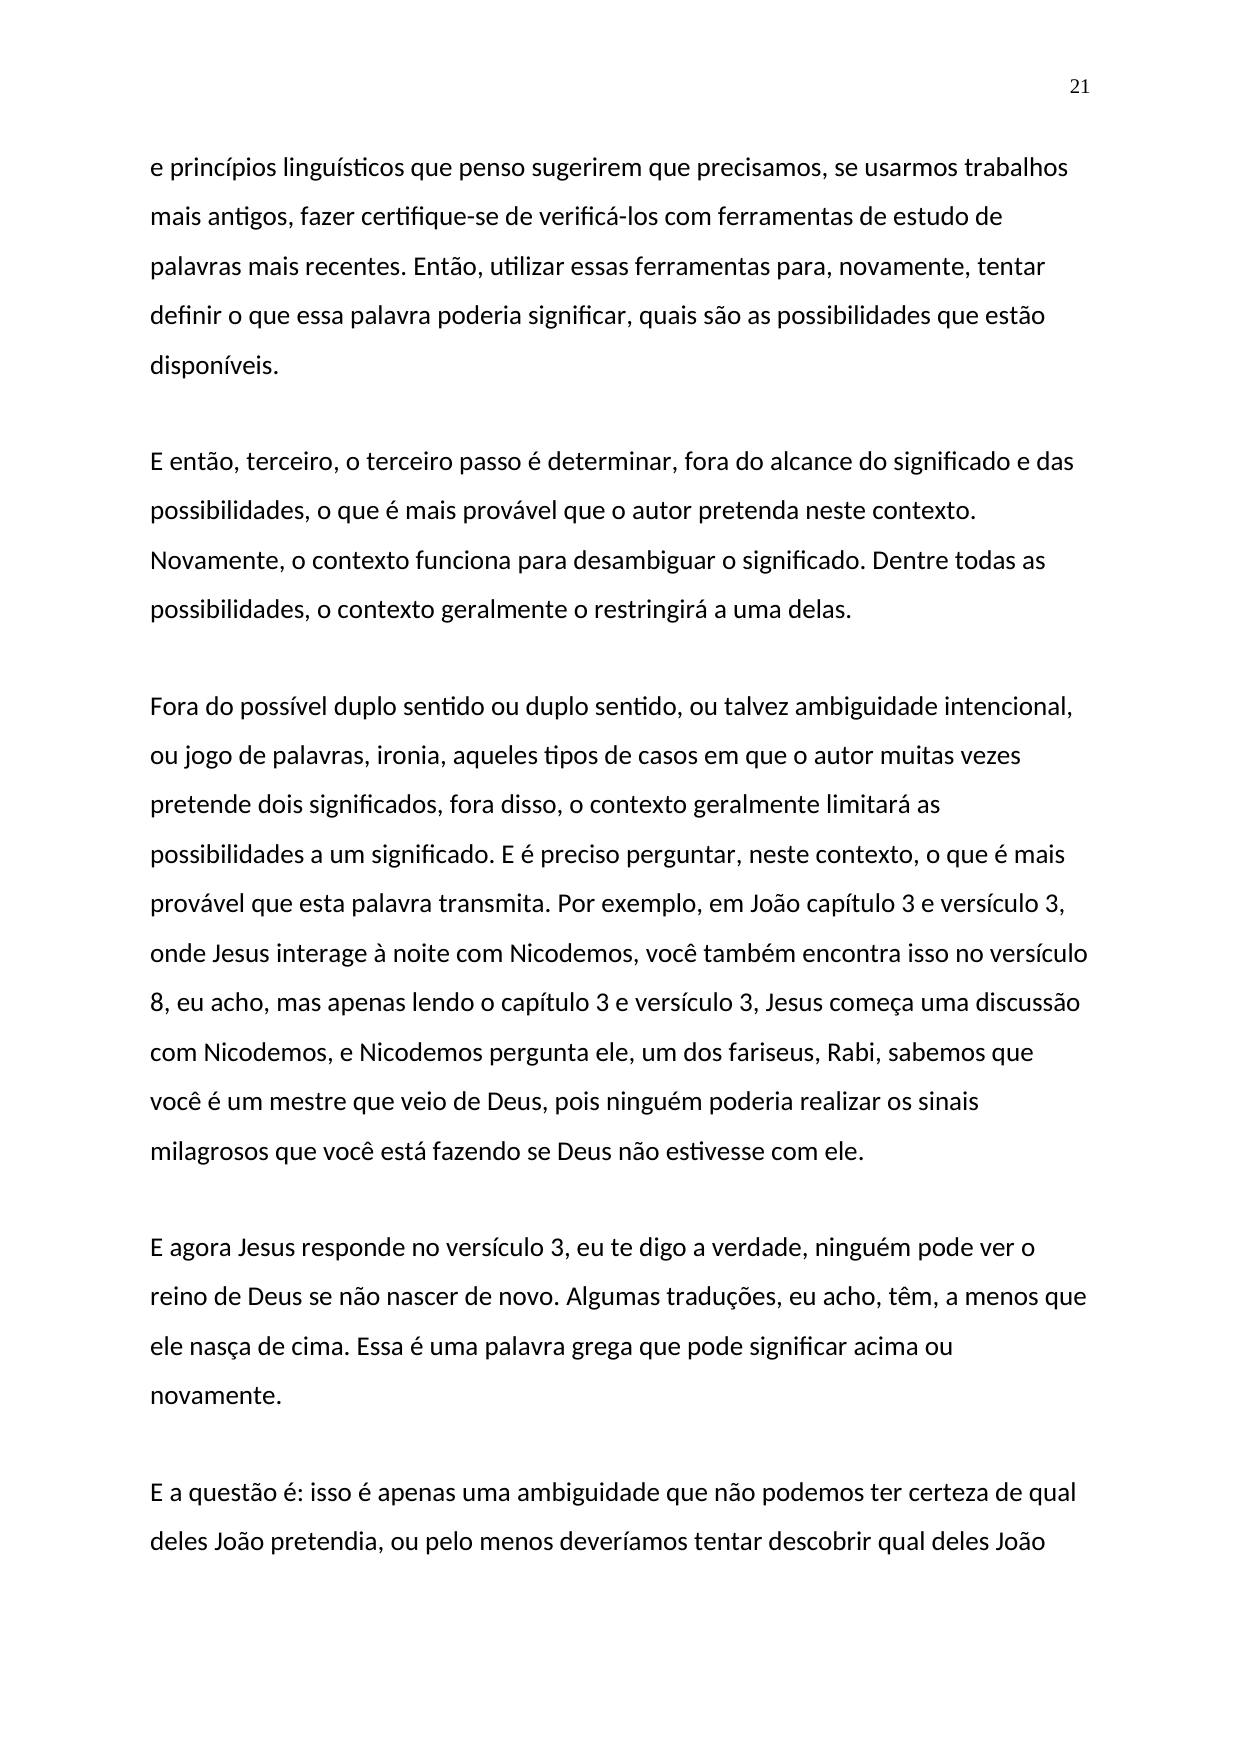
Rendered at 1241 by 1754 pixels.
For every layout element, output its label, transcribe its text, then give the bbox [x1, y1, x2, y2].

text Fora do possível duplo sentido ou duplo sentido, ou talvez ambiguidade intencional, ou jogo de palavras, ironia, aqueles tipos de casos em que o autor muitas vezes pretende dois significados, fora disso, o contexto geralmente limitará as possibilidades a um significado. E é preciso perguntar, neste contexto, o que é mais provável que esta palavra transmita. Por exemplo, em João capítulo 3 e versículo 3, onde Jesus interage à noite com Nicodemos, você também encontra isso no versículo 8, eu acho, mas apenas lendo o capítulo 3 e versículo 3, Jesus começa uma discussão com Nicodemos, e Nicodemos pergunta ele, um dos fariseus, Rabi, sabemos que você é um mestre que veio de Deus, pois ninguém poderia realizar os sinais milagrosos que você está fazendo se Deus não estivesse com ele. [150, 689, 1090, 1167]
text E então, terceiro, o terceiro passo é determinar, fora do alcance do significado e das possibilidades, o que é mais provável que o autor pretenda neste contexto. Novamente, o contexto funciona para desambiguar o significado. Dentre todas as possibilidades, o contexto geralmente o restringirá a uma delas. [150, 444, 1090, 626]
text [150, 150, 1090, 381]
text E agora Jesus responde no versículo 3, eu te digo a verdade, ninguém pode ver o reino de Deus se não nascer de novo. Algumas traduções, eu acho, têm, a menos que ele nasça de cima. Essa é uma palavra grega que pode significar acima ou novamente. [150, 1230, 1090, 1412]
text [150, 1475, 1090, 1557]
